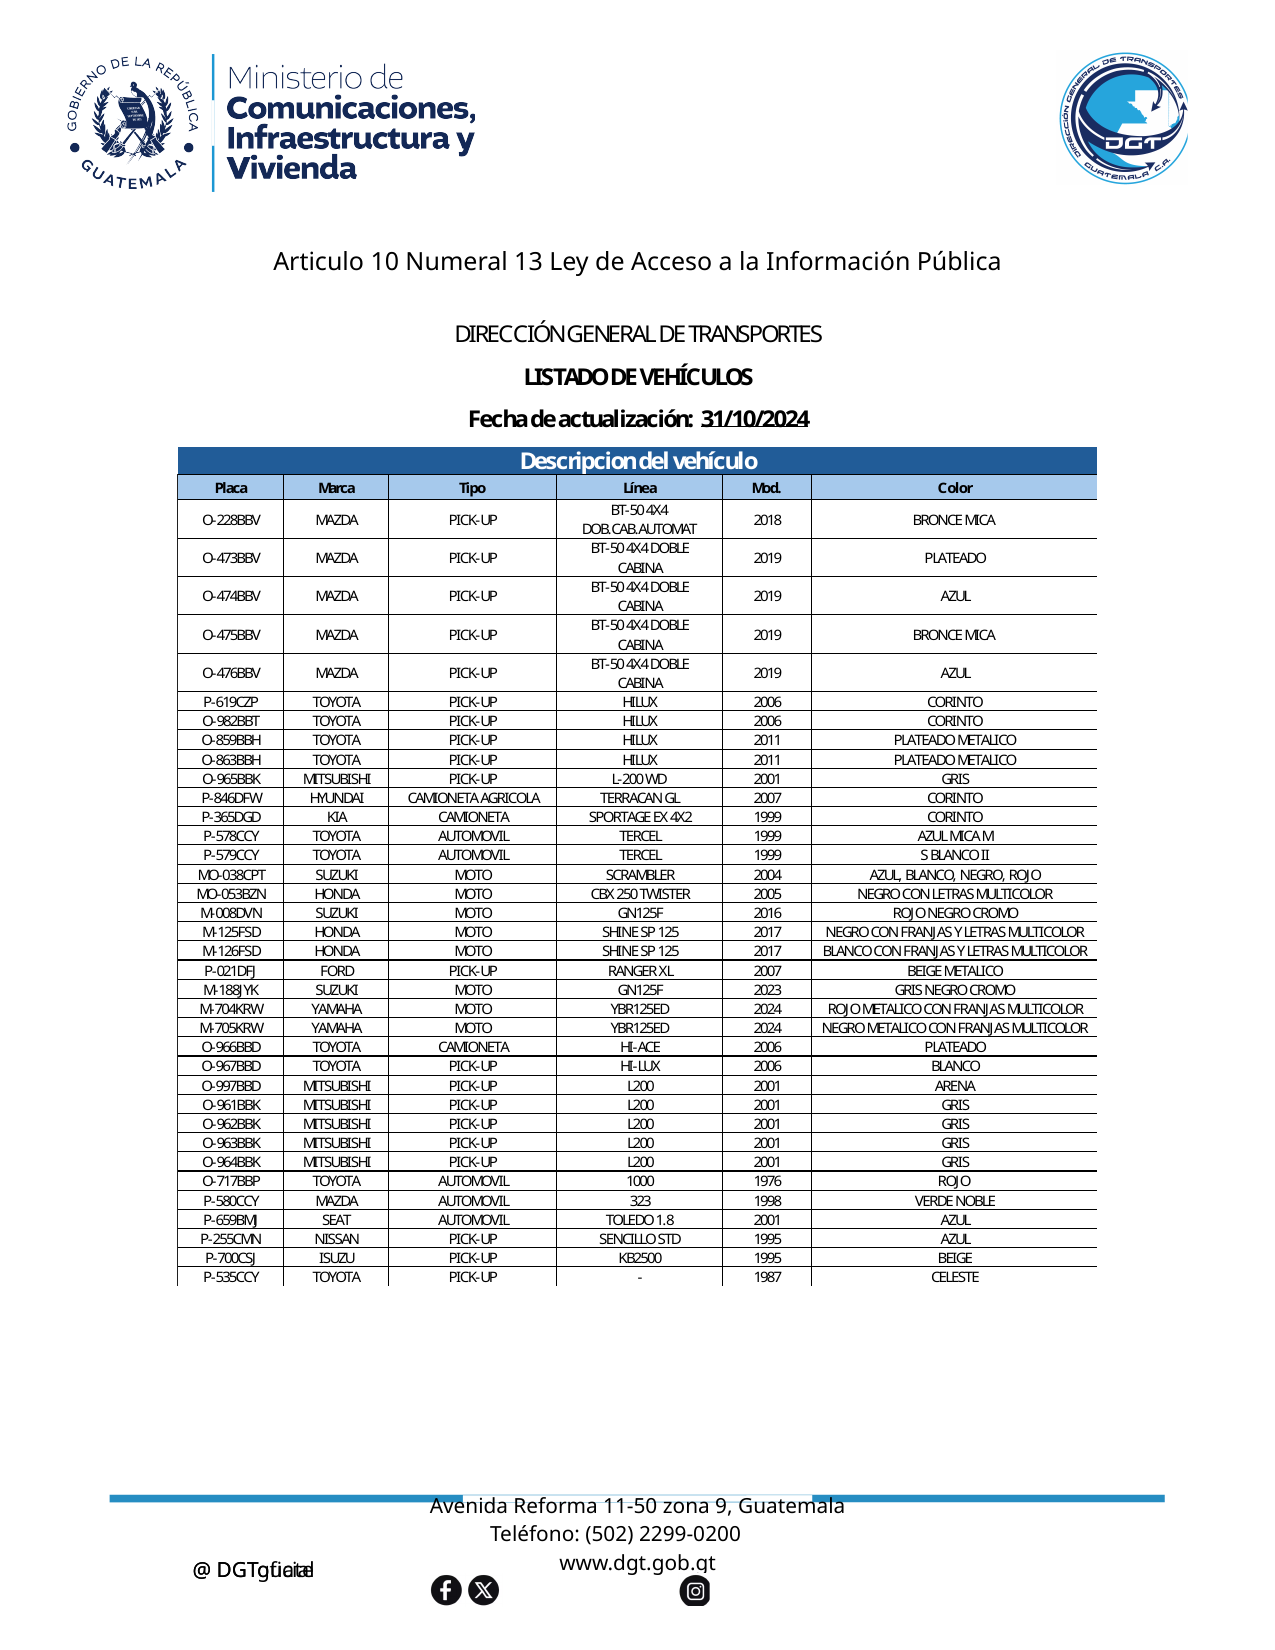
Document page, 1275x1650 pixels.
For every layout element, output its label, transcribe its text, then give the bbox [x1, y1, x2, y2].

picture [0, 0, 1275, 1607]
text Articulo 10 Numeral 13 Ley de Acceso a la Información Pública [177, 243, 1098, 278]
